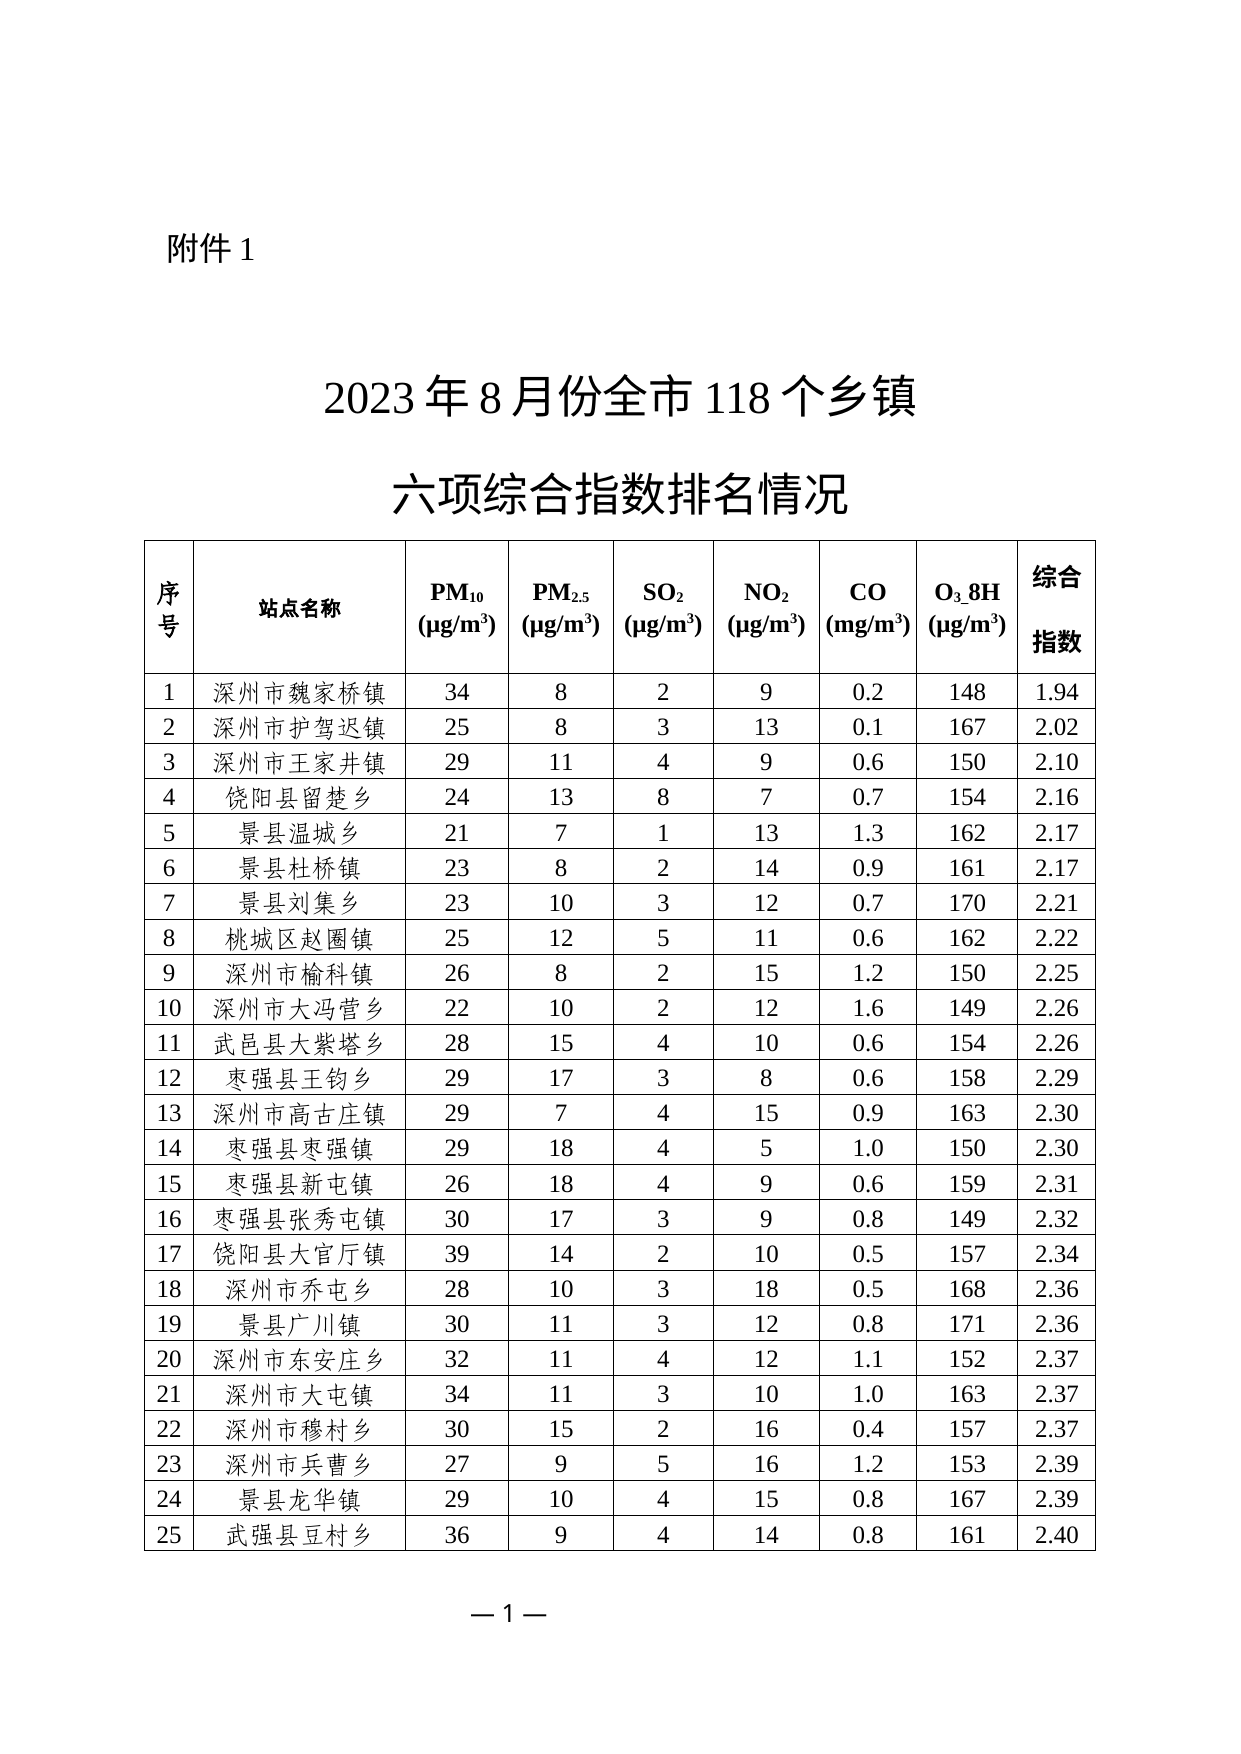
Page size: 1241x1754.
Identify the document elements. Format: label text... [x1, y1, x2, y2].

table_cell 2.31 [1018, 1165, 1095, 1199]
table_cell 10 [509, 990, 613, 1024]
table_cell 10 [509, 1481, 613, 1515]
table_cell 15 [145, 1165, 193, 1199]
table_cell 枣强县新屯镇 [194, 1165, 405, 1199]
table_cell 深州市兵曹乡 [194, 1446, 405, 1480]
table_header NO2 (μg/m3) [714, 541, 819, 673]
table_cell 深州市榆科镇 [194, 955, 405, 989]
table_cell 9 [145, 955, 193, 989]
table_cell 0.6 [820, 920, 916, 953]
table_cell 1 [614, 814, 713, 848]
table_cell 0.1 [820, 709, 916, 743]
table_cell 深州市护驾迟镇 [194, 709, 405, 743]
table_cell 34 [406, 674, 508, 708]
table_cell 4 [614, 1516, 713, 1550]
table_cell 13 [714, 709, 819, 743]
table_cell 5 [714, 1130, 819, 1164]
table_cell 0.7 [820, 884, 916, 918]
table_cell 2 [614, 849, 713, 883]
table_cell 7 [509, 814, 613, 848]
table_cell 2.16 [1018, 779, 1095, 813]
table_cell 饶阳县大官厅镇 [194, 1235, 405, 1269]
table_cell 154 [917, 779, 1017, 813]
text 2023年8月份全市118个乡镇 [165, 345, 1075, 443]
table_cell 14 [714, 1516, 819, 1550]
table_cell 4 [614, 1165, 713, 1199]
table_cell 10 [714, 1025, 819, 1059]
table_cell 1.0 [820, 1130, 916, 1164]
table_cell 9 [714, 674, 819, 708]
table_cell 2 [145, 709, 193, 743]
table_cell 8 [714, 1060, 819, 1094]
table_cell 1.6 [820, 990, 916, 1024]
table_cell 3 [614, 1271, 713, 1304]
table_cell 36 [406, 1516, 508, 1550]
table_cell 深州市大冯营乡 [194, 990, 405, 1024]
table_cell 深州市乔屯乡 [194, 1271, 405, 1304]
table_cell 28 [406, 1025, 508, 1059]
table_cell 15 [509, 1411, 613, 1445]
table_header 站点名称 [194, 541, 405, 673]
table_cell 16 [714, 1411, 819, 1445]
table_cell 7 [145, 884, 193, 918]
table_cell 15 [714, 1095, 819, 1129]
table_cell 150 [917, 744, 1017, 778]
table_cell 8 [614, 779, 713, 813]
text 附件1 [165, 215, 1075, 280]
table_cell 2.10 [1018, 744, 1095, 778]
table_cell 26 [406, 955, 508, 989]
table_cell 枣强县枣强镇 [194, 1130, 405, 1164]
table_cell 4 [614, 1481, 713, 1515]
table_cell 14 [714, 849, 819, 883]
table_cell 23 [145, 1446, 193, 1480]
table_cell 2 [614, 990, 713, 1024]
table_cell 0.8 [820, 1481, 916, 1515]
table_cell 11 [509, 1341, 613, 1375]
table_cell 2.29 [1018, 1060, 1095, 1094]
table_cell 14 [145, 1130, 193, 1164]
table_cell 景县杜桥镇 [194, 849, 405, 883]
table_cell 148 [917, 674, 1017, 708]
table_cell 枣强县张秀屯镇 [194, 1200, 405, 1234]
table_cell 1.94 [1018, 674, 1095, 708]
table_cell 10 [509, 884, 613, 918]
table_cell 4 [614, 1025, 713, 1059]
table_cell 2.26 [1018, 990, 1095, 1024]
table_cell 0.8 [820, 1516, 916, 1550]
table_cell 7 [714, 779, 819, 813]
table_cell 28 [406, 1271, 508, 1304]
table_cell 2.37 [1018, 1341, 1095, 1375]
table_cell 149 [917, 1200, 1017, 1234]
table_cell 158 [917, 1060, 1017, 1094]
table_cell 167 [917, 709, 1017, 743]
table_cell 2.32 [1018, 1200, 1095, 1234]
table_cell 2.30 [1018, 1130, 1095, 1164]
table_cell 17 [509, 1200, 613, 1234]
table_cell 2.39 [1018, 1446, 1095, 1480]
table_cell 深州市东安庄乡 [194, 1341, 405, 1375]
table_cell 0.7 [820, 779, 916, 813]
table_cell 枣强县王钧乡 [194, 1060, 405, 1094]
table_cell 24 [145, 1481, 193, 1515]
table_cell 2.25 [1018, 955, 1095, 989]
table_cell 8 [509, 709, 613, 743]
table_cell 3 [145, 744, 193, 778]
table_cell 2.17 [1018, 849, 1095, 883]
table_cell 2.36 [1018, 1306, 1095, 1340]
table_cell 12 [714, 884, 819, 918]
table_cell 2.39 [1018, 1481, 1095, 1515]
table_cell 1.2 [820, 1446, 916, 1480]
table_cell 0.6 [820, 744, 916, 778]
table_cell 武邑县大紫塔乡 [194, 1025, 405, 1059]
text 六项综合指数排名情况 [165, 443, 1075, 540]
table_cell 27 [406, 1446, 508, 1480]
table_cell 2 [614, 1411, 713, 1445]
table_cell 景县刘集乡 [194, 884, 405, 918]
table_cell 10 [145, 990, 193, 1024]
table_cell 2 [614, 1235, 713, 1269]
table_cell 0.9 [820, 849, 916, 883]
table_cell 5 [145, 814, 193, 848]
table_cell 163 [917, 1095, 1017, 1129]
table_cell 8 [509, 849, 613, 883]
table_cell 0.9 [820, 1095, 916, 1129]
table_cell 4 [614, 1341, 713, 1375]
table_cell 0.6 [820, 1025, 916, 1059]
table_cell 深州市王家井镇 [194, 744, 405, 778]
table_cell 32 [406, 1341, 508, 1375]
table_cell 150 [917, 955, 1017, 989]
table_cell 2 [614, 674, 713, 708]
table_cell 34 [406, 1376, 508, 1410]
table_cell 154 [917, 1025, 1017, 1059]
table_cell 13 [509, 779, 613, 813]
table_cell 1.2 [820, 955, 916, 989]
table_cell 景县温城乡 [194, 814, 405, 848]
table_cell 景县广川镇 [194, 1306, 405, 1340]
table_cell 9 [714, 744, 819, 778]
table_cell 12 [714, 1341, 819, 1375]
table_cell 23 [406, 849, 508, 883]
table_cell 152 [917, 1341, 1017, 1375]
table_cell 21 [145, 1376, 193, 1410]
table_cell 24 [406, 779, 508, 813]
table_cell 4 [614, 744, 713, 778]
table_cell 2.22 [1018, 920, 1095, 953]
table_cell 12 [509, 920, 613, 953]
table_cell 0.2 [820, 674, 916, 708]
table_cell 30 [406, 1411, 508, 1445]
table_cell 2.17 [1018, 814, 1095, 848]
table_cell 10 [714, 1235, 819, 1269]
table_cell 29 [406, 744, 508, 778]
table_cell 8 [509, 674, 613, 708]
table_cell 12 [145, 1060, 193, 1094]
table_cell 0.4 [820, 1411, 916, 1445]
table_cell 19 [145, 1306, 193, 1340]
table_cell 1.1 [820, 1341, 916, 1375]
table_header 序号 [145, 541, 193, 673]
table_cell 2 [614, 955, 713, 989]
table_cell 157 [917, 1235, 1017, 1269]
table_cell 161 [917, 849, 1017, 883]
table_cell 11 [509, 1376, 613, 1410]
table_cell 3 [614, 709, 713, 743]
table_cell 3 [614, 1200, 713, 1234]
table_cell 10 [714, 1376, 819, 1410]
table_cell 159 [917, 1165, 1017, 1199]
table_header O3_8H (μg/m3) [917, 541, 1017, 673]
table_cell 1.3 [820, 814, 916, 848]
table_cell 149 [917, 990, 1017, 1024]
table_cell 11 [509, 744, 613, 778]
table_cell 25 [145, 1516, 193, 1550]
table_cell 29 [406, 1130, 508, 1164]
table_cell 8 [145, 920, 193, 953]
table_header CO (mg/m3) [820, 541, 916, 673]
table_cell 深州市魏家桥镇 [194, 674, 405, 708]
table_cell 4 [145, 779, 193, 813]
table_cell 13 [714, 814, 819, 848]
table_header SO2 (μg/m3) [614, 541, 713, 673]
table_cell 2.37 [1018, 1376, 1095, 1410]
table_cell 162 [917, 814, 1017, 848]
table_cell 22 [406, 990, 508, 1024]
table_cell 17 [145, 1235, 193, 1269]
table_cell 167 [917, 1481, 1017, 1515]
table_cell 161 [917, 1516, 1017, 1550]
table_cell 4 [614, 1130, 713, 1164]
table_cell 29 [406, 1095, 508, 1129]
table_cell 7 [509, 1095, 613, 1129]
table_cell 15 [509, 1025, 613, 1059]
table_cell 13 [145, 1095, 193, 1129]
table_cell 2.21 [1018, 884, 1095, 918]
table_cell 18 [145, 1271, 193, 1304]
table_cell 2.40 [1018, 1516, 1095, 1550]
table_cell 29 [406, 1060, 508, 1094]
table_cell 11 [714, 920, 819, 953]
table_cell 21 [406, 814, 508, 848]
table_cell 深州市大屯镇 [194, 1376, 405, 1410]
table_cell 0.8 [820, 1200, 916, 1234]
table_cell 2.30 [1018, 1095, 1095, 1129]
table_cell 5 [614, 1446, 713, 1480]
table_cell 饶阳县留楚乡 [194, 779, 405, 813]
table_cell 20 [145, 1341, 193, 1375]
table_cell 153 [917, 1446, 1017, 1480]
table_cell 0.6 [820, 1060, 916, 1094]
table_cell 29 [406, 1481, 508, 1515]
table_cell 1 [145, 674, 193, 708]
table_cell 171 [917, 1306, 1017, 1340]
table_cell 12 [714, 1306, 819, 1340]
table_cell 5 [614, 920, 713, 953]
table_cell 30 [406, 1306, 508, 1340]
table_cell 23 [406, 884, 508, 918]
table_cell 16 [714, 1446, 819, 1480]
table_cell 16 [145, 1200, 193, 1234]
table_cell 26 [406, 1165, 508, 1199]
table_cell 3 [614, 1306, 713, 1340]
table_cell 3 [614, 884, 713, 918]
table_cell 17 [509, 1060, 613, 1094]
table_cell 157 [917, 1411, 1017, 1445]
table_cell 9 [509, 1516, 613, 1550]
table_cell 3 [614, 1060, 713, 1094]
table_cell 2.37 [1018, 1411, 1095, 1445]
table_cell 景县龙华镇 [194, 1481, 405, 1515]
table_cell 18 [509, 1130, 613, 1164]
table_cell 12 [714, 990, 819, 1024]
table_cell 11 [145, 1025, 193, 1059]
table_cell 深州市穆村乡 [194, 1411, 405, 1445]
table_cell 15 [714, 955, 819, 989]
table_cell 桃城区赵圈镇 [194, 920, 405, 953]
table_cell 1.0 [820, 1376, 916, 1410]
table_cell 150 [917, 1130, 1017, 1164]
table_cell 8 [509, 955, 613, 989]
table_cell 162 [917, 920, 1017, 953]
table_cell 深州市高古庄镇 [194, 1095, 405, 1129]
table_cell 39 [406, 1235, 508, 1269]
table_cell 6 [145, 849, 193, 883]
table_cell 0.5 [820, 1235, 916, 1269]
table_cell 9 [714, 1200, 819, 1234]
table_cell 2.34 [1018, 1235, 1095, 1269]
table_cell 163 [917, 1376, 1017, 1410]
table_cell 2.02 [1018, 709, 1095, 743]
table_cell 2.36 [1018, 1271, 1095, 1304]
table_header PM2.5 (μg/m3) [509, 541, 613, 673]
table_header 综合 指数 [1018, 541, 1095, 673]
table_cell 4 [614, 1095, 713, 1129]
table_cell 30 [406, 1200, 508, 1234]
table_cell 25 [406, 920, 508, 953]
table_cell 10 [509, 1271, 613, 1304]
table_cell 0.5 [820, 1271, 916, 1304]
table_header PM10 (μg/m3) [406, 541, 508, 673]
table_cell 9 [714, 1165, 819, 1199]
table_cell 18 [509, 1165, 613, 1199]
table_cell 2.26 [1018, 1025, 1095, 1059]
table_cell 168 [917, 1271, 1017, 1304]
table_cell 3 [614, 1376, 713, 1410]
table_cell 0.8 [820, 1306, 916, 1340]
table_cell 9 [509, 1446, 613, 1480]
table_cell 25 [406, 709, 508, 743]
table_cell 武强县豆村乡 [194, 1516, 405, 1550]
table_cell 170 [917, 884, 1017, 918]
table_cell 15 [714, 1481, 819, 1515]
table_cell 22 [145, 1411, 193, 1445]
table_cell 14 [509, 1235, 613, 1269]
table_cell 18 [714, 1271, 819, 1304]
table_cell 0.6 [820, 1165, 916, 1199]
table_cell 11 [509, 1306, 613, 1340]
